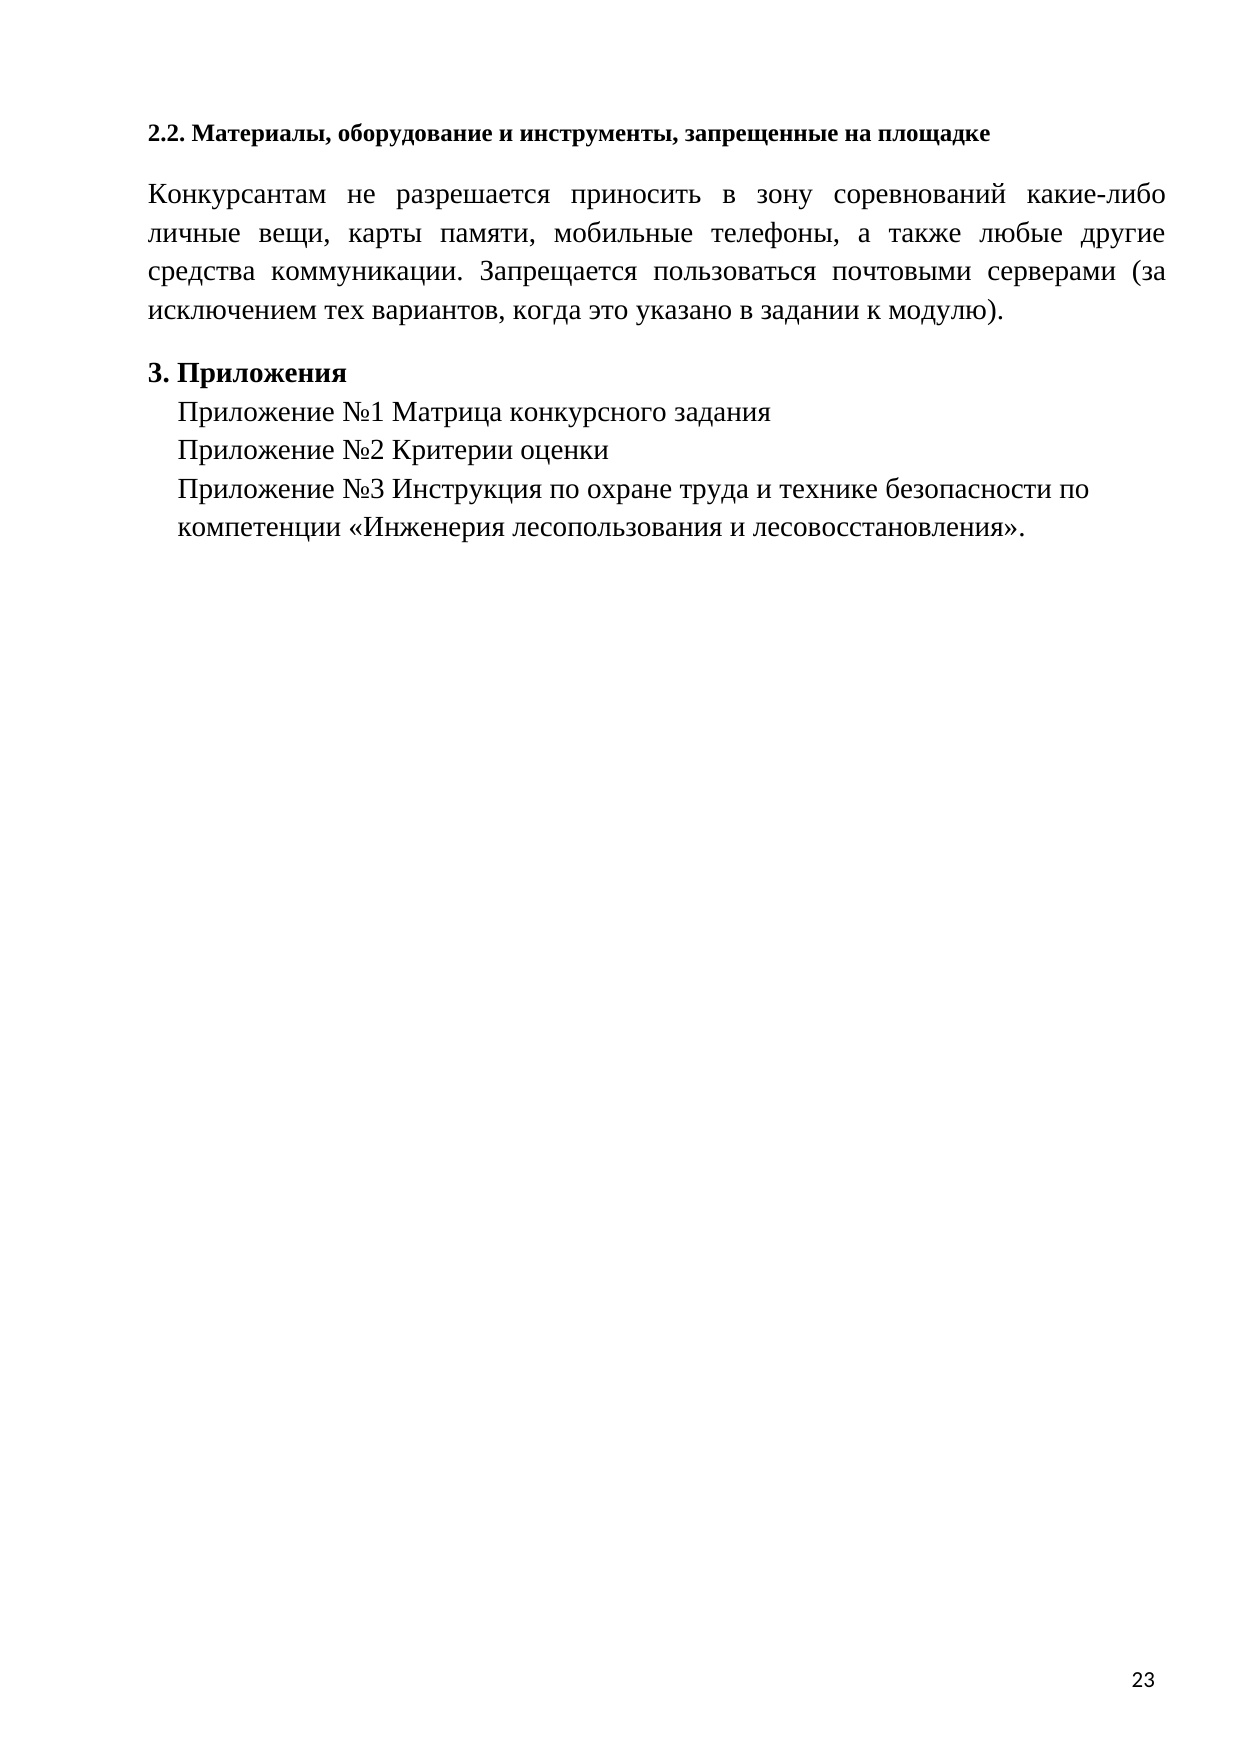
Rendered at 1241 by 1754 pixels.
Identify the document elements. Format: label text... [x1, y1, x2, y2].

text Приложение №3 Инструкция по охране труда и технике безопасности по компетенции «Инженерия лесопользования и лесовосстановления». [177, 471, 1167, 543]
text Приложение №2 Критерии оценки [177, 432, 1167, 466]
subtitle 2.2. Материалы, оборудование и инструменты, запрещенные на площадке [148, 118, 1167, 147]
text Приложение №1 Матрица конкурсного задания [177, 394, 1167, 427]
text 3. Приложения [148, 355, 1167, 389]
text Конкурсантам не разрешается приносить в зону соревнований какие-либо личные вещи, карты памяти, мобильные телефоны, а также любые другие средства коммуникации. Запрещается пользоваться почтовыми серверами (за исключением тех вариантов, когда это указано в задании к модулю). [148, 176, 1167, 325]
